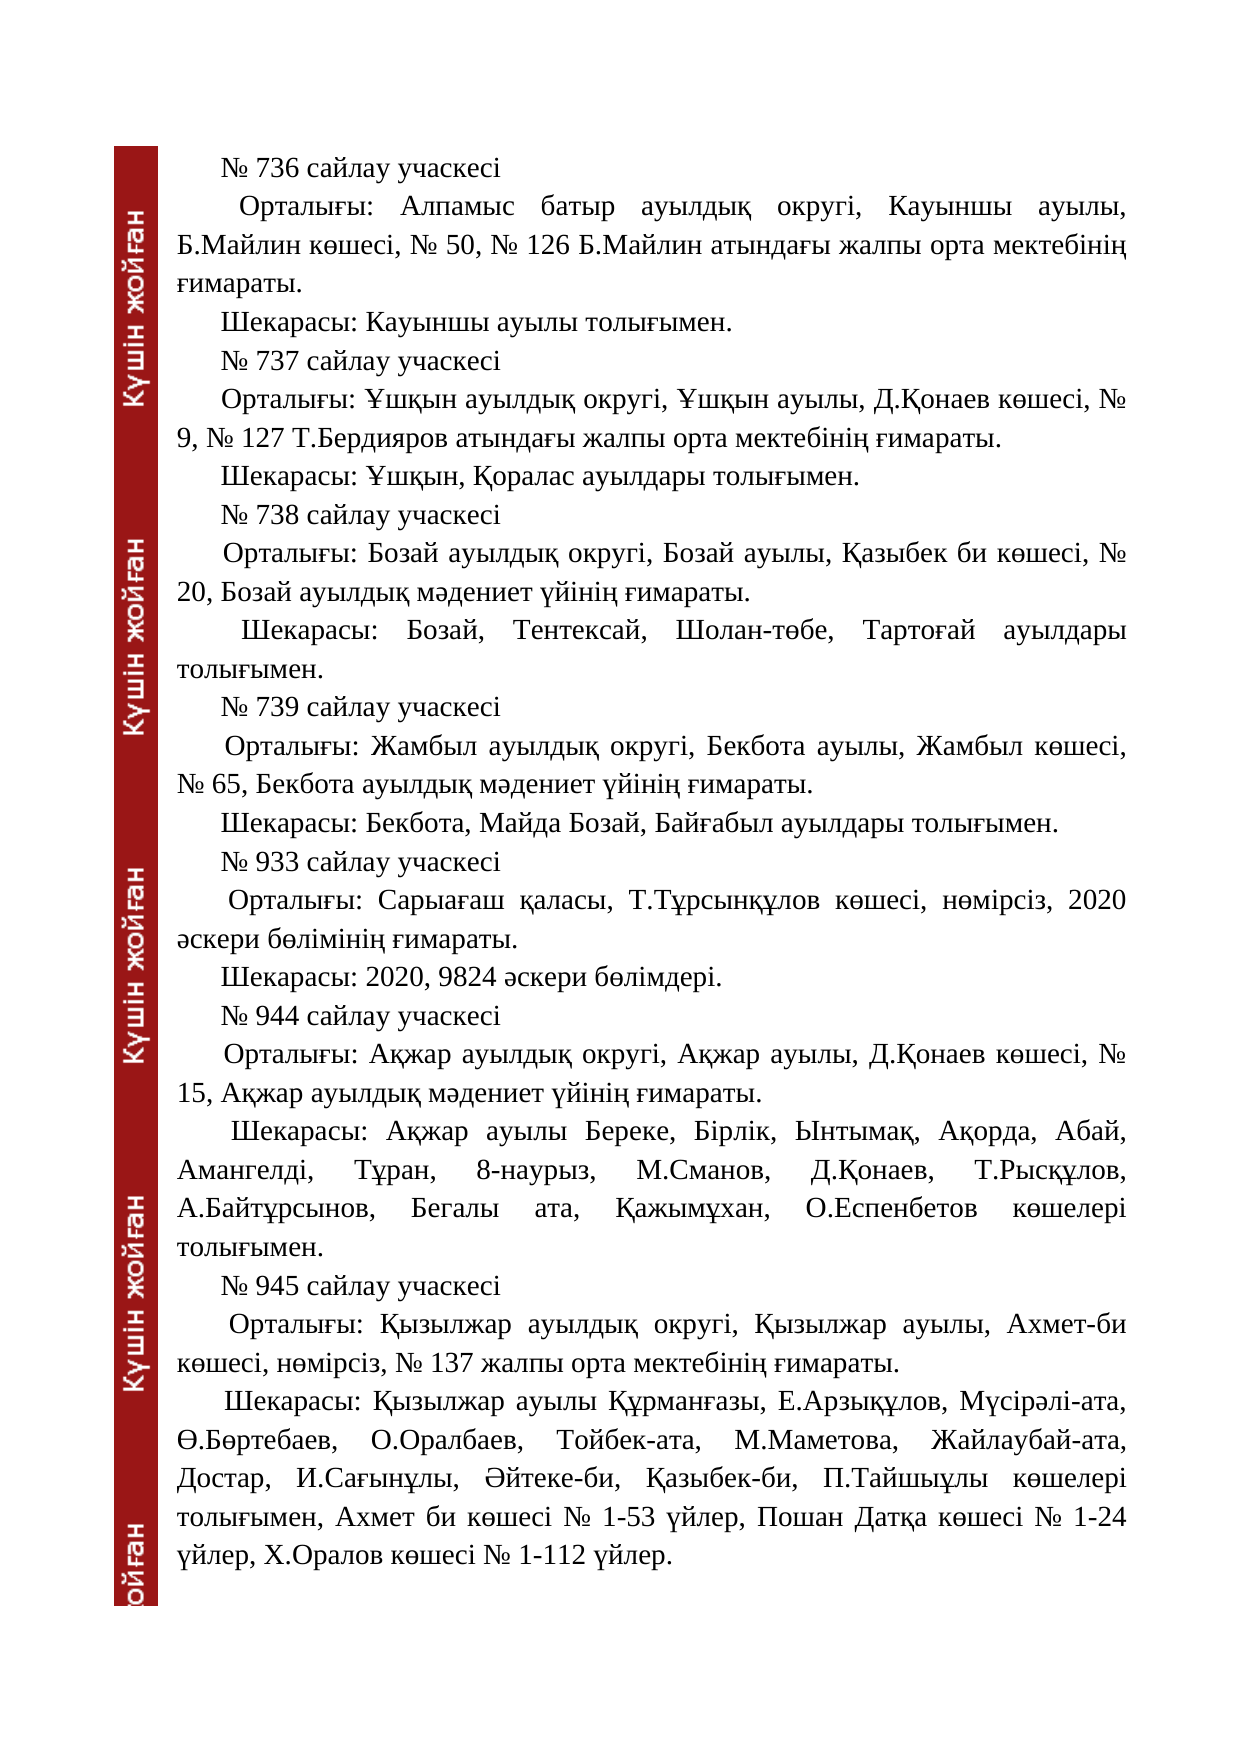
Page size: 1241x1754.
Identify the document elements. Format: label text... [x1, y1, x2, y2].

text Орталығы: Қызылжар ауылдық округі, Қызылжар ауылы, Ахмет-би көшесі, нөмірсіз, № 137 жалпы орта мектебінің ғимараты. [112, 1306, 1128, 1378]
text № 736 сайлау учаскесі [112, 150, 1128, 183]
picture [114, 954, 158, 959]
text № 945 сайлау учаскесі [112, 1268, 1128, 1301]
picture [114, 530, 158, 535]
text № 739 сайлау учаскесі [112, 689, 1128, 723]
picture [114, 1571, 158, 1606]
picture [114, 146, 158, 150]
text Орталығы: Сарыағаш қаласы, Т.Тұрсынқұлов көшесі, нөмірсіз, 2020 әскери бөлімінің ғимараты. [112, 882, 1128, 954]
text Орталығы: Ұшқын ауылдық округі, Ұшқын ауылы, Д.Қонаев көшесі, № 9, № 127 Т.Бердияров атындағы жалпы орта мектебінің ғимараты. [112, 381, 1128, 453]
text Шекарасы: Ұшқын, Қоралас ауылдары толығымен. [112, 458, 1128, 492]
picture [114, 993, 158, 998]
picture [114, 376, 158, 381]
text Шекарасы: Бозай, Тентексай, Шолан-төбе, Тартоғай ауылдары толығымен. [112, 612, 1128, 684]
picture [114, 338, 158, 343]
text Шекарасы: Кауыншы ауылы толығымен. [112, 304, 1128, 338]
text Шекарасы: 2020, 9824 әскери бөлімдері. [112, 959, 1128, 993]
picture [114, 607, 158, 612]
picture [114, 877, 158, 882]
picture [114, 492, 158, 497]
picture [114, 723, 158, 728]
text № 737 сайлау учаскесі [112, 343, 1128, 376]
text № 933 сайлау учаскесі [112, 844, 1128, 877]
text Орталығы: Бозай ауылдық округі, Бозай ауылы, Қазыбек би көшесі, № 20, Бозай ауылдық мәдениет үйінің ғимараты. [112, 535, 1128, 607]
text № 944 сайлау учаскесі [112, 998, 1128, 1031]
text Шекарасы: Бекбота, Майда Бозай, Байғабыл ауылдары толығымен. [112, 805, 1128, 839]
picture [114, 1263, 158, 1268]
text Шекарасы: Қызылжар ауылы Құрманғазы, Е.Арзықұлов, Мүсірәлі-ата, Ө.Бөртебаев, О.Оралбаев, Тойбек-ата, М.Маметова, Жайлаубай-ата, Достар, И.Сағынұлы, Әйтеке-би, Қазыбек-би, П.Тайшыұлы көшелері толығымен, Ахмет би көшесі № 1-53 үйлер, Пошан Датқа көшесі № 1-24 үйлер, Х.Оралов көшесі № 1-112 үйлер. [112, 1383, 1128, 1571]
picture [114, 1031, 158, 1036]
picture [114, 183, 158, 188]
text Шекарасы: Ақжар ауылы Береке, Бірлік, Ынтымақ, Ақорда, Абай, Амангелді, Тұран, 8-наурыз, М.Сманов, Д.Қонаев, Т.Рысқұлов, А.Байтұрсынов, Бегалы ата, Қажымұхан, О.Еспенбетов көшелері толығымен. [112, 1113, 1128, 1263]
picture [114, 800, 158, 805]
text Орталығы: Алпамыс батыр ауылдық округі, Кауыншы ауылы, Б.Майлин көшесі, № 50, № 126 Б.Майлин атындағы жалпы орта мектебінің ғимараты. [112, 188, 1128, 299]
text № 738 сайлау учаскесі [112, 497, 1128, 530]
picture [114, 1301, 158, 1306]
picture [114, 1108, 158, 1113]
text Орталығы: Ақжар ауылдық округі, Ақжар ауылы, Д.Қонаев көшесі, № 15, Ақжар ауылдық мәдениет үйінің ғимараты. [112, 1036, 1128, 1108]
picture [114, 299, 158, 304]
text Орталығы: Жамбыл ауылдық округі, Бекбота ауылы, Жамбыл көшесі, № 65, Бекбота ауылдық мәдениет үйінің ғимараты. [112, 728, 1128, 800]
picture [114, 1378, 158, 1383]
picture [114, 684, 158, 689]
picture [114, 839, 158, 844]
picture [114, 453, 158, 458]
